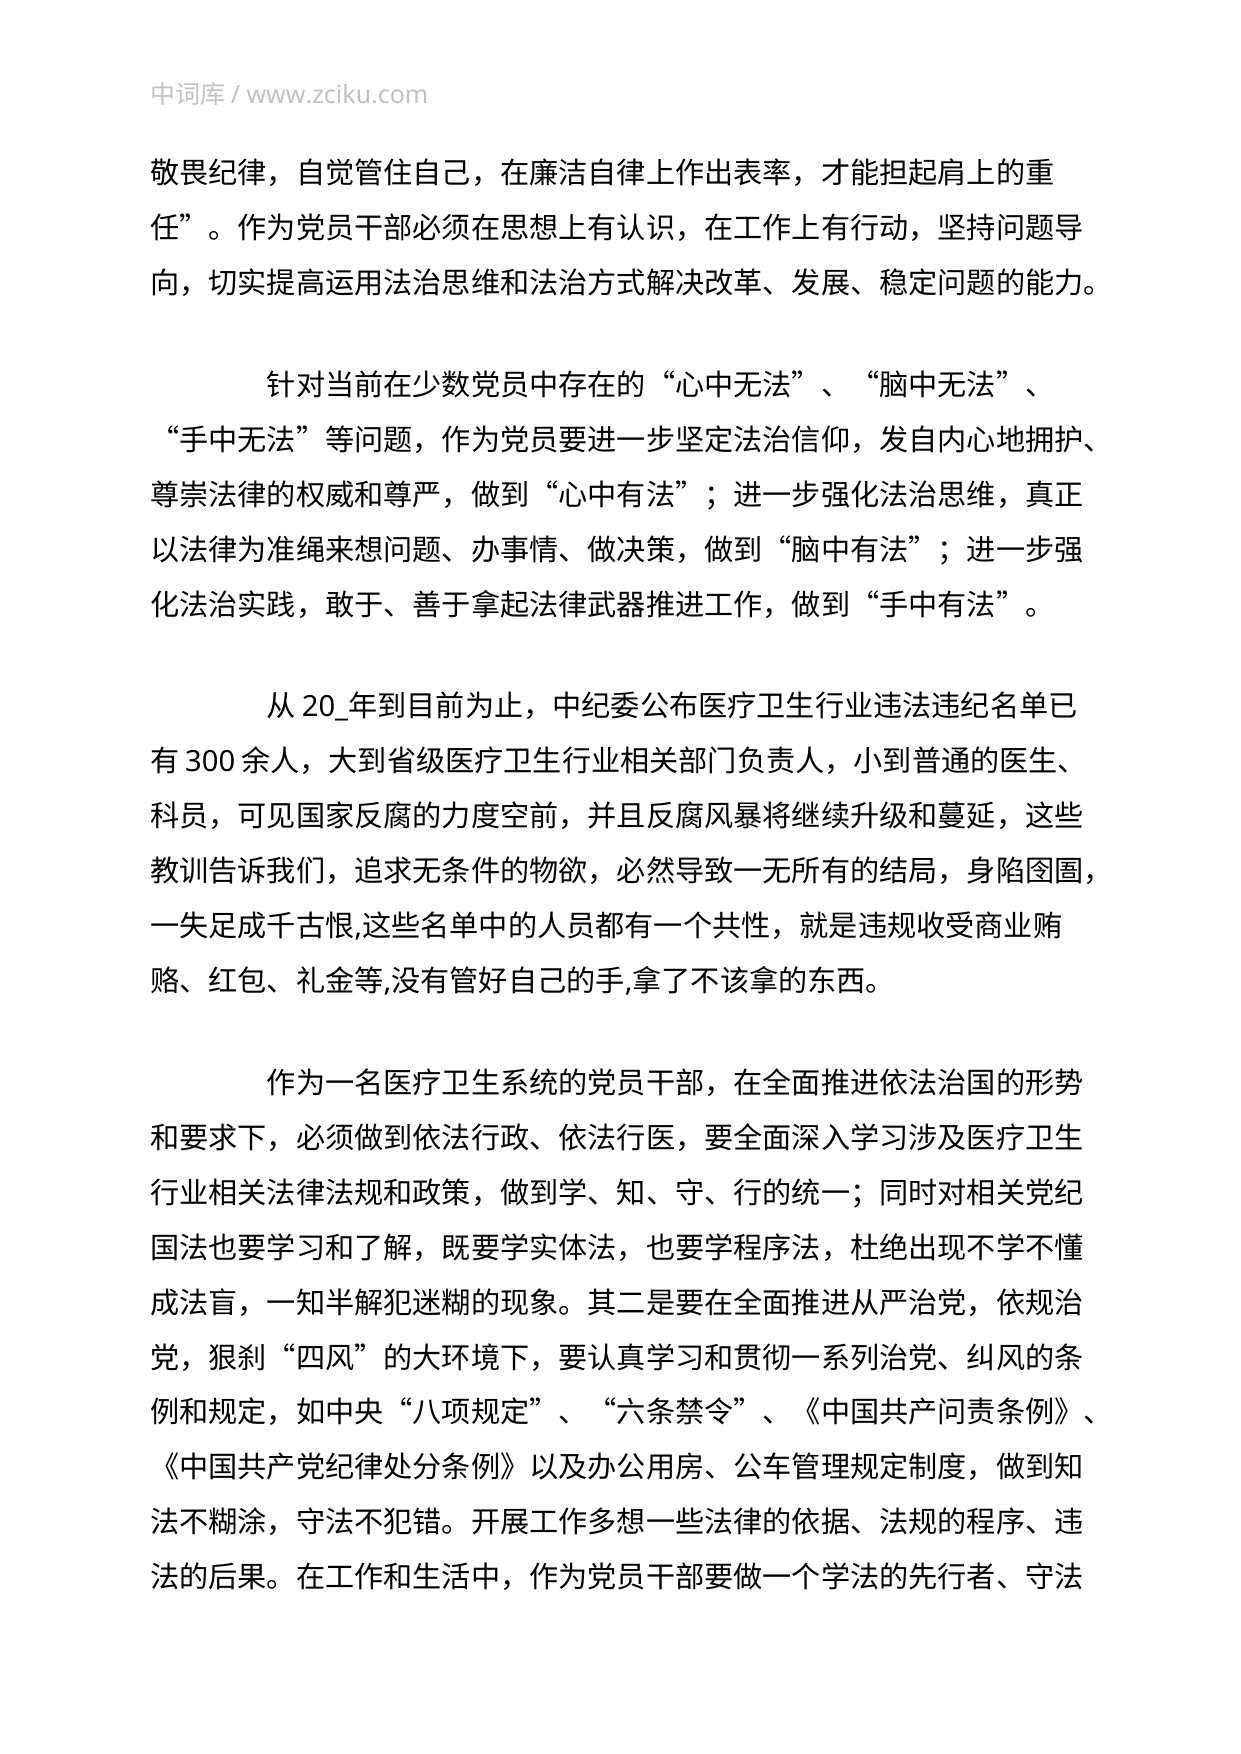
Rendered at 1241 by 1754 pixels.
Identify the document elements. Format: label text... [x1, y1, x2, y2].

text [150, 150, 1090, 302]
text 从20_年到目前为止，中纪委公布医疗卫生行业违法违纪名单已有300余人，大到省级医疗卫生行业相关部门负责人，小到普通的医生、科员，可见国家反腐的力度空前，并且反腐风暴将继续升级和蔓延，这些教训告诉我们，追求无条件的物欲，必然导致一无所有的结局，身陷囹圄，一失足成千古恨,这些名单中的人员都有一个共性，就是违规收受商业贿赂、红包、礼金等,没有管好自己的手,拿了不该拿的东西。 [150, 683, 1090, 1000]
text 针对当前在少数党员中存在的“心中无法”、“脑中无法”、“手中无法”等问题，作为党员要进一步坚定法治信仰，发自内心地拥护、尊崇法律的权威和尊严，做到“心中有法”；进一步强化法治思维，真正以法律为准绳来想问题、办事情、做决策，做到“脑中有法”；进一步强化法治实践，敢于、善于拿起法律武器推进工作，做到“手中有法”。 [150, 362, 1090, 623]
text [150, 1060, 1090, 1596]
